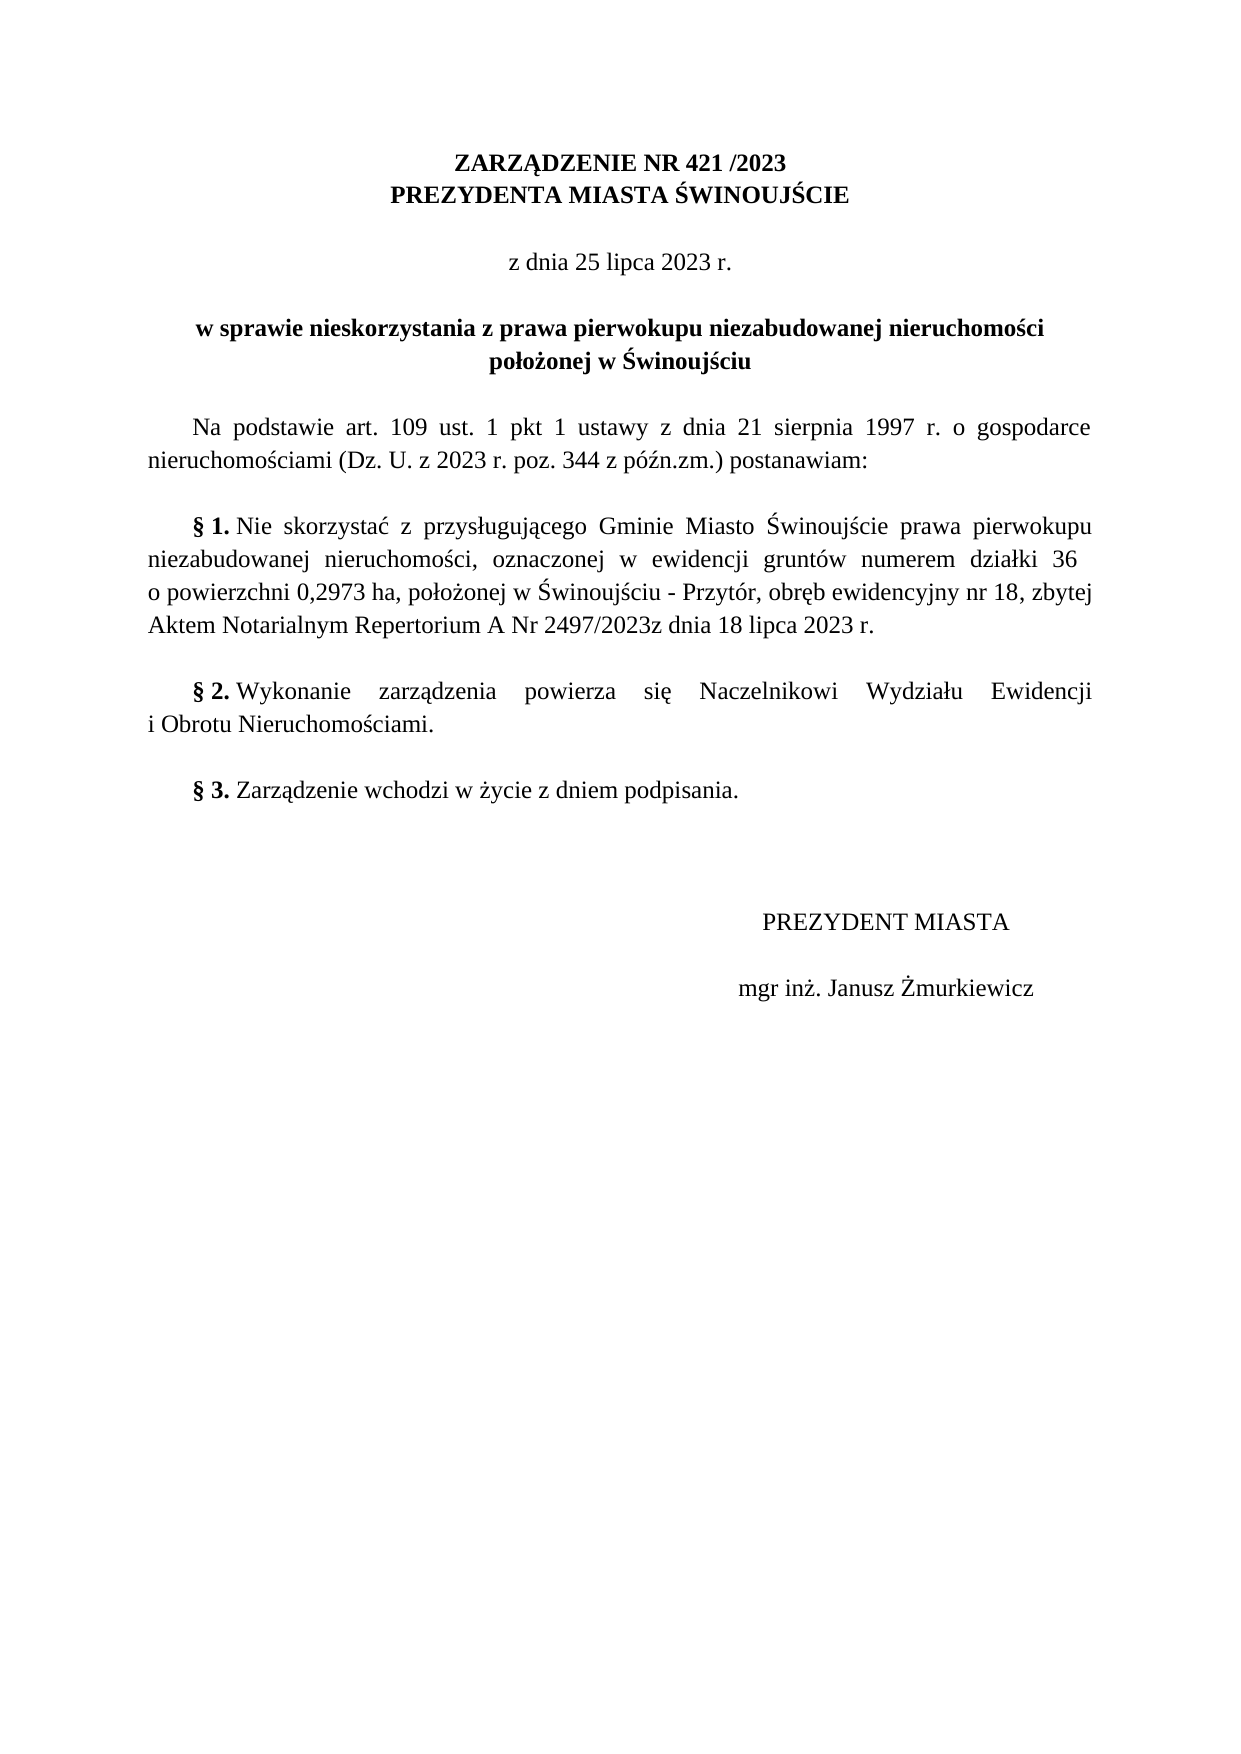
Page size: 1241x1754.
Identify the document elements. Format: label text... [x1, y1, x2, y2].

text § 1. Nie skorzystać z przysługującego Gminie Miasto Świnoujście prawa pierwokupu niezabudowanej nieruchomości, oznaczonej w ewidencji gruntów numerem działki 36 o powierzchni 0,2973 ha, położonej w Świnoujściu - Przytór, obręb ewidencyjny nr 18, zbytej Aktem Notarialnym Repertorium A Nr 2497/2023z dnia 18 lipca 2023 r. [148, 511, 1093, 639]
text PREZYDENTA MIASTA ŚWINOUJŚCIE [148, 181, 1093, 209]
text § 3. Zarządzenie wchodzi w życie z dniem podpisania. [148, 775, 1093, 804]
text ZARZĄDZENIE NR 421 /2023 [148, 148, 1093, 176]
text z dnia 25 lipca 2023 r. [148, 247, 1093, 275]
text mgr inż. Janusz Żmurkiewicz [679, 973, 1093, 1002]
text Na podstawie art. 109 ust. 1 pkt 1 ustawy z dnia 21 sierpnia 1997 r. o gospodarce nieruchomościami (Dz. U. z 2023 r. poz. 344 z późn.zm.) postanawiam: [148, 412, 1093, 473]
text § 2. Wykonanie zarządzenia powierza się Naczelnikowi Wydziału Ewidencji i Obrotu Nieruchomościami. [148, 676, 1093, 738]
text PREZYDENT MIASTA [679, 907, 1093, 936]
text w sprawie nieskorzystania z prawa pierwokupu niezabudowanej nieruchomości położonej w Świnoujściu [148, 313, 1093, 374]
